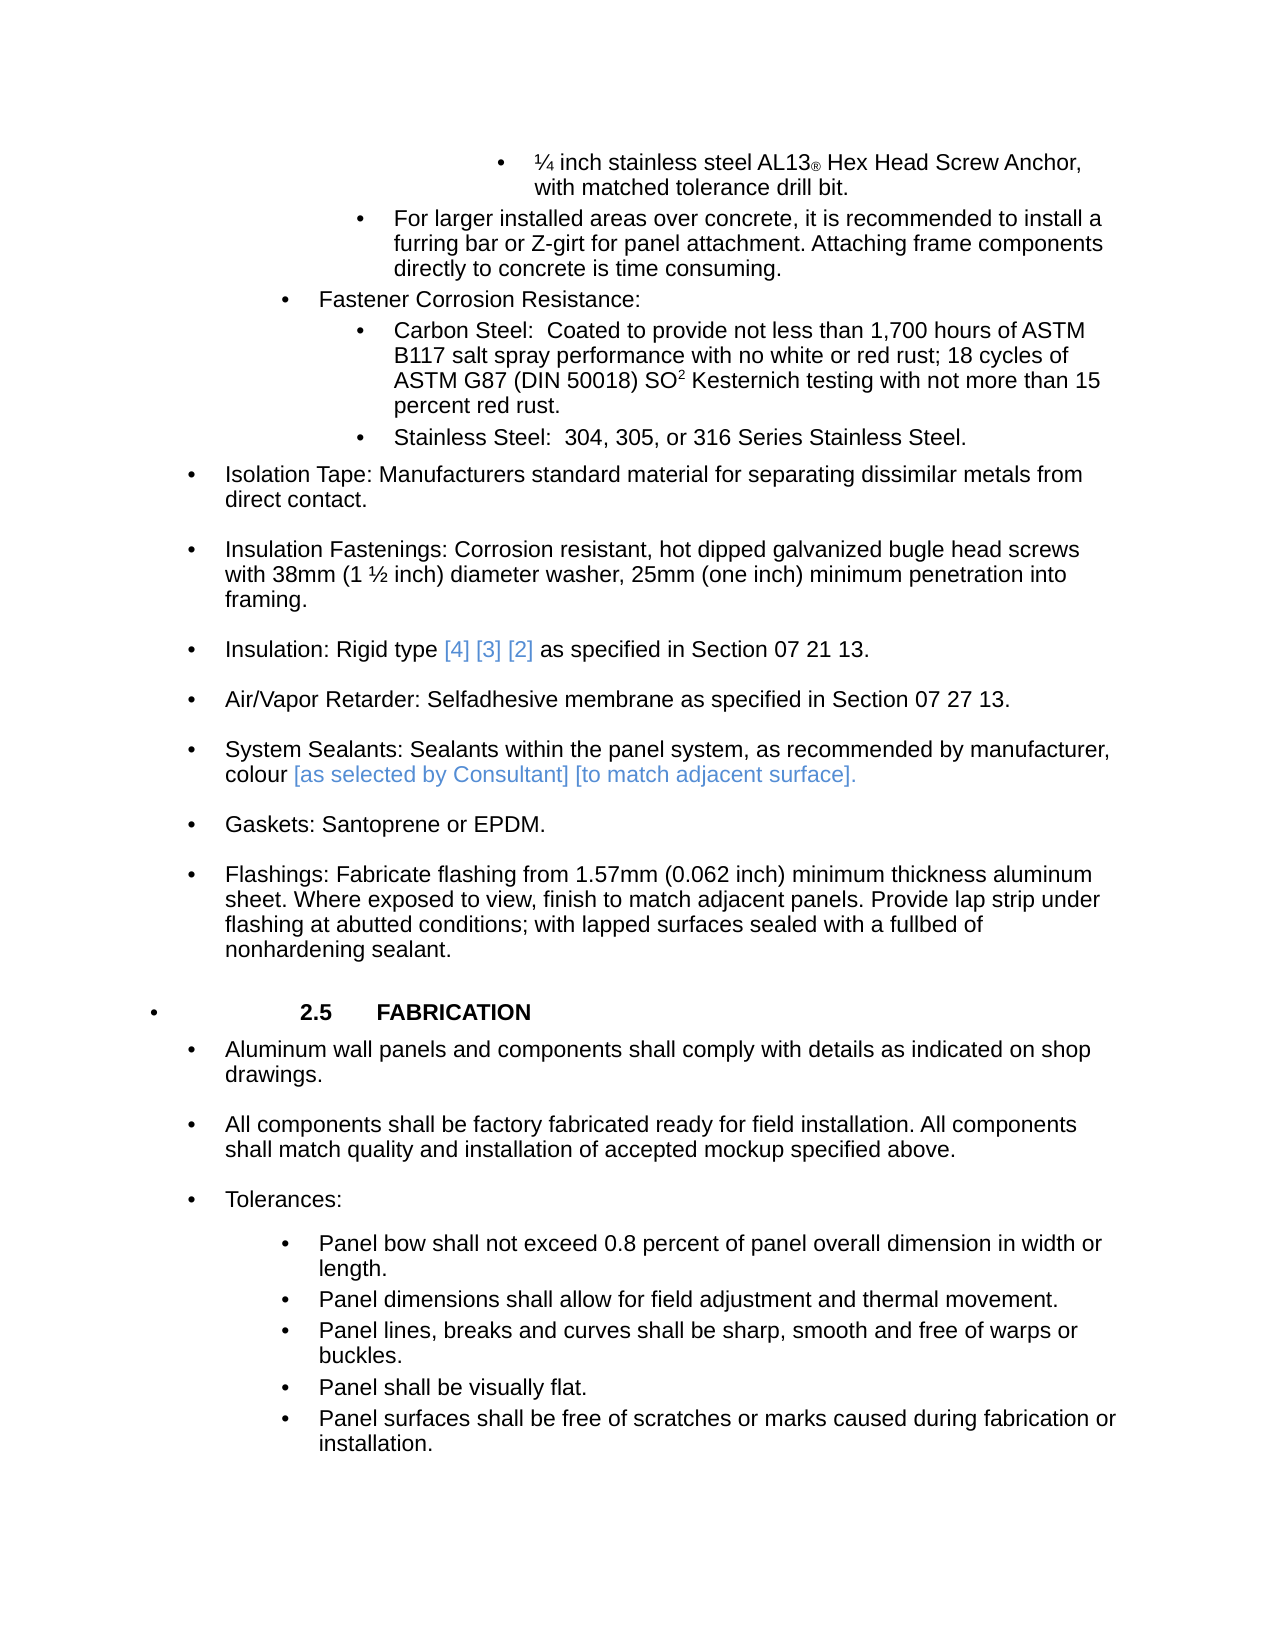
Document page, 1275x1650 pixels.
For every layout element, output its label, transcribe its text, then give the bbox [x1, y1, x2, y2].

list Gaskets: Santoprene or EPDM. [187, 812, 1125, 837]
list Isolation Tape: Manufacturers standard material for separating dissimilar metals from direct contact. [187, 462, 1125, 512]
list System Sealants: Sealants within the panel system, as recommended by manufacturer, colour [as selected by Consultant] [to match adjacent surface]. [187, 737, 1125, 787]
list Air/Vapor Retarder: Selfadhesive membrane as specified in Section 07 27 13. [187, 687, 1125, 712]
list Panel shall be visually flat. [281, 1375, 1125, 1400]
list Insulation Fastenings: Corrosion resistant, hot dipped galvanized bugle head screws with 38mm (1 ½ inch) diameter washer, 25mm (one inch) minimum penetration into framing. [187, 537, 1125, 612]
list Panel surfaces shall be free of scratches or marks caused during fabrication or installation. [281, 1406, 1125, 1456]
list All components shall be factory fabricated ready for field installation. All components shall match quality and installation of accepted mockup specified above. [187, 1112, 1125, 1162]
list Panel lines, breaks and curves shall be sharp, smooth and free of warps or buckles. [281, 1319, 1125, 1369]
list Aluminum wall panels and components shall comply with details as indicated on shop drawings. [187, 1037, 1125, 1087]
list Carbon Steel: Coated to provide not less than 1,700 hours of ASTM B117 salt spray performance with no white or red rust; 18 cycles of ASTM G87 (DIN 50018) SO2 Kesternich testing with not more than 15 percent red rust. [356, 319, 1125, 419]
list ¼ inch stainless steel AL13® Hex Head Screw Anchor, with matched tolerance drill bit. [497, 150, 1125, 200]
list Panel dimensions shall allow for field adjustment and thermal movement. [281, 1287, 1125, 1312]
list Fastener Corrosion Resistance: [281, 287, 1125, 312]
list Flashings: Fabricate flashing from 1.57mm (0.062 inch) minimum thickness aluminum sheet. Where exposed to view, finish to match adjacent panels. Provide lap strip under flashing at abutted conditions; with lapped surfaces sealed with a fullbed of nonhardening sealant. [187, 862, 1125, 962]
list Stainless Steel: 304, 305, or 316 Series Stainless Steel. [356, 425, 1125, 450]
list Panel bow shall not exceed 0.8 percent of panel overall dimension in width or length. [281, 1231, 1125, 1281]
list Tolerances: [187, 1187, 1125, 1212]
list 2.5 FABRICATION [150, 1000, 1125, 1025]
list For larger installed areas over concrete, it is recommended to install a furring bar or Z-girt for panel attachment. Attaching frame components directly to concrete is time consuming. [356, 206, 1125, 281]
list Insulation: Rigid type [4] [3] [2] as specified in Section 07 21 13. [187, 637, 1125, 662]
